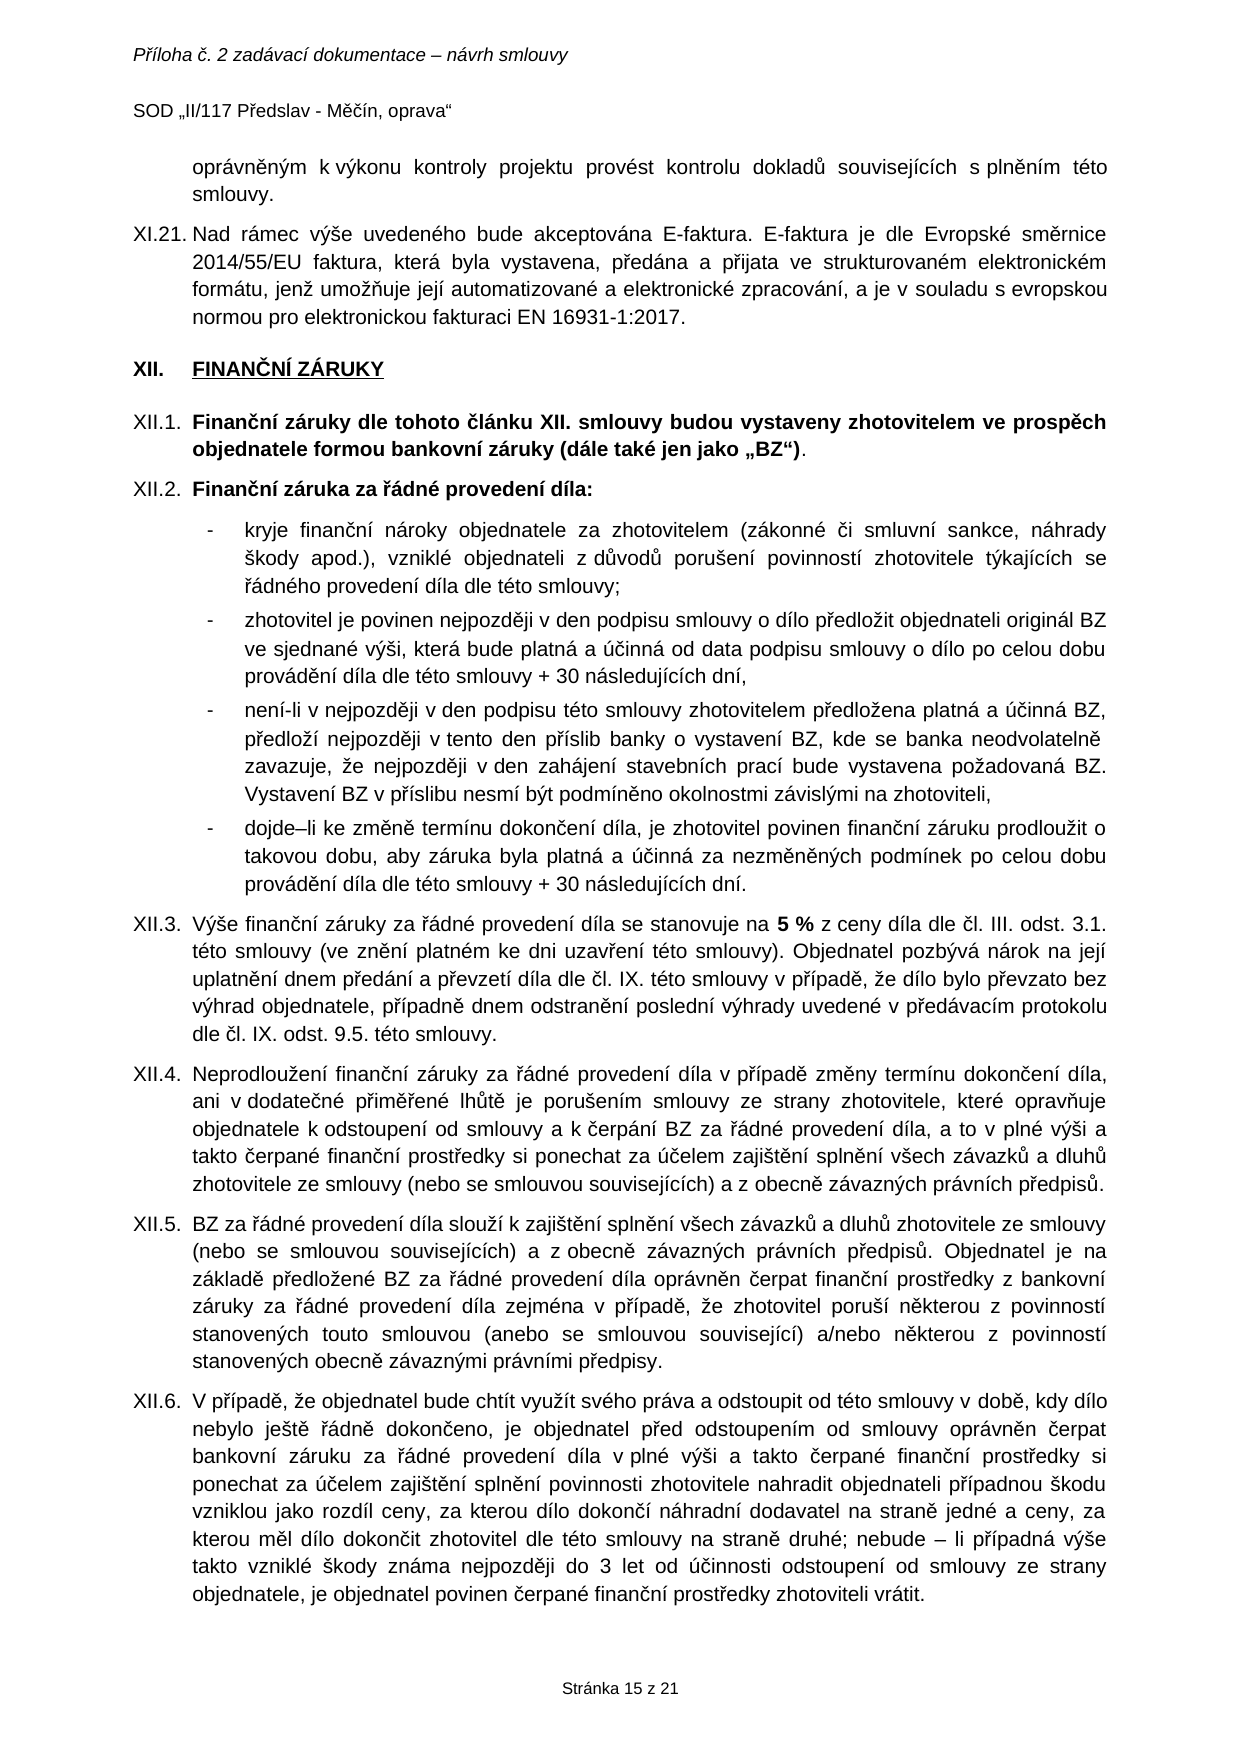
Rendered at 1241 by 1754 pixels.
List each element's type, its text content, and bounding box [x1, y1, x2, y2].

list není-li v nejpozději v den podpisu této smlouvy zhotovitelem předložena platná a účinná BZ, předloží nejpozději v tento den příslib banky o vystavení BZ, kde se banka neodvolatelně zavazuje, že nejpozději v den zahájení stavebních prací bude vystavena požadovaná BZ. Vystavení BZ v příslibu nesmí být podmíněno okolnostmi závislými na zhotoviteli, [207, 698, 1107, 806]
list Neprodloužení finanční záruky za řádné provedení díla v případě změny termínu dokončení díla, ani v dodatečné přiměřené lhůtě je porušením smlouvy ze strany zhotovitele, které opravňuje objednatele k odstoupení od smlouvy a k čerpání BZ za řádné provedení díla, a to v plné výši a takto čerpané finanční prostředky si ponechat za účelem zajištění splnění všech závazků a dluhů zhotovitele ze smlouvy (nebo se smlouvou souvisejících) a z obecně závazných právních předpisů. [133, 1062, 1107, 1196]
list Finanční záruky dle tohoto článku XII. smlouvy budou vystaveny zhotovitelem ve prospěch objednatele formou bankovní záruky (dále také jen jako „BZ“). [133, 410, 1107, 461]
list dojde–li ke změně termínu dokončení díla, je zhotovitel povinen finanční záruku prodloužit o takovou dobu, aby záruka byla platná a účinná za nezměněných podmínek po celou dobu provádění díla dle této smlouvy + 30 následujících dní. [207, 815, 1107, 896]
list Finanční záruka za řádné provedení díla: [133, 477, 1107, 501]
list Výše finanční záruky za řádné provedení díla se stanovuje na 5 % z ceny díla dle čl. III. odst. 3.1. této smlouvy (ve znění platném ke dni uzavření této smlouvy). Objednatel pozbývá nárok na její uplatnění dnem předání a převzetí díla dle čl. IX. této smlouvy v případě, že dílo bylo převzato bez výhrad objednatele, případně dnem odstranění poslední výhrady uvedené v předávacím protokolu dle čl. IX. odst. 9.5. této smlouvy. [133, 912, 1107, 1046]
list zhotovitel je povinen nejpozději v den podpisu smlouvy o dílo předložit objednateli originál BZ ve sjednané výši, která bude platná a účinná od data podpisu smlouvy o dílo po celou dobu provádění díla dle této smlouvy + 30 následujících dní, [207, 607, 1107, 688]
list BZ za řádné provedení díla slouží k zajištění splnění všech závazků a dluhů zhotovitele ze smlouvy (nebo se smlouvou souvisejících) a z obecně závazných právních předpisů. Objednatel je na základě předložené BZ za řádné provedení díla oprávněn čerpat finanční prostředky z bankovní záruky za řádné provedení díla zejména v případě, že zhotovitel poruší některou z povinností stanovených touto smlouvou (anebo se smlouvou související) a/nebo některou z povinností stanovených obecně závaznými právními předpisy. [133, 1212, 1107, 1373]
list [133, 155, 1107, 206]
list kryje finanční nároky objednatele za zhotovitelem (zákonné či smluvní sankce, náhrady škody apod.), vzniklé objednateli z důvodů porušení povinností zhotovitele týkajících se řádného provedení díla dle této smlouvy; [207, 517, 1107, 598]
list FINANČNÍ ZÁRUKY [133, 357, 1107, 381]
list V případě, že objednatel bude chtít využít svého práva a odstoupit od této smlouvy v době, kdy dílo nebylo ještě řádně dokončeno, je objednatel před odstoupením od smlouvy oprávněn čerpat bankovní záruku za řádné provedení díla v plné výši a takto čerpané finanční prostředky si ponechat za účelem zajištění splnění povinnosti zhotovitele nahradit objednateli případnou škodu vzniklou jako rozdíl ceny, za kterou dílo dokončí náhradní dodavatel na straně jedné a ceny, za kterou měl dílo dokončit zhotovitel dle této smlouvy na straně druhé; nebude – li případná výše takto vzniklé škody známa nejpozději do 3 let od účinnosti odstoupení od smlouvy ze strany objednatele, je objednatel povinen čerpané finanční prostředky zhotoviteli vrátit. [133, 1389, 1107, 1606]
list Nad rámec výše uvedeného bude akceptována E-faktura. E-faktura je dle Evropské směrnice 2014/55/EU faktura, která byla vystavena, předána a přijata ve strukturovaném elektronickém formátu, jenž umožňuje její automatizované a elektronické zpracování, a je v souladu s evropskou normou pro elektronickou fakturaci EN 16931-1:2017. [133, 222, 1107, 329]
